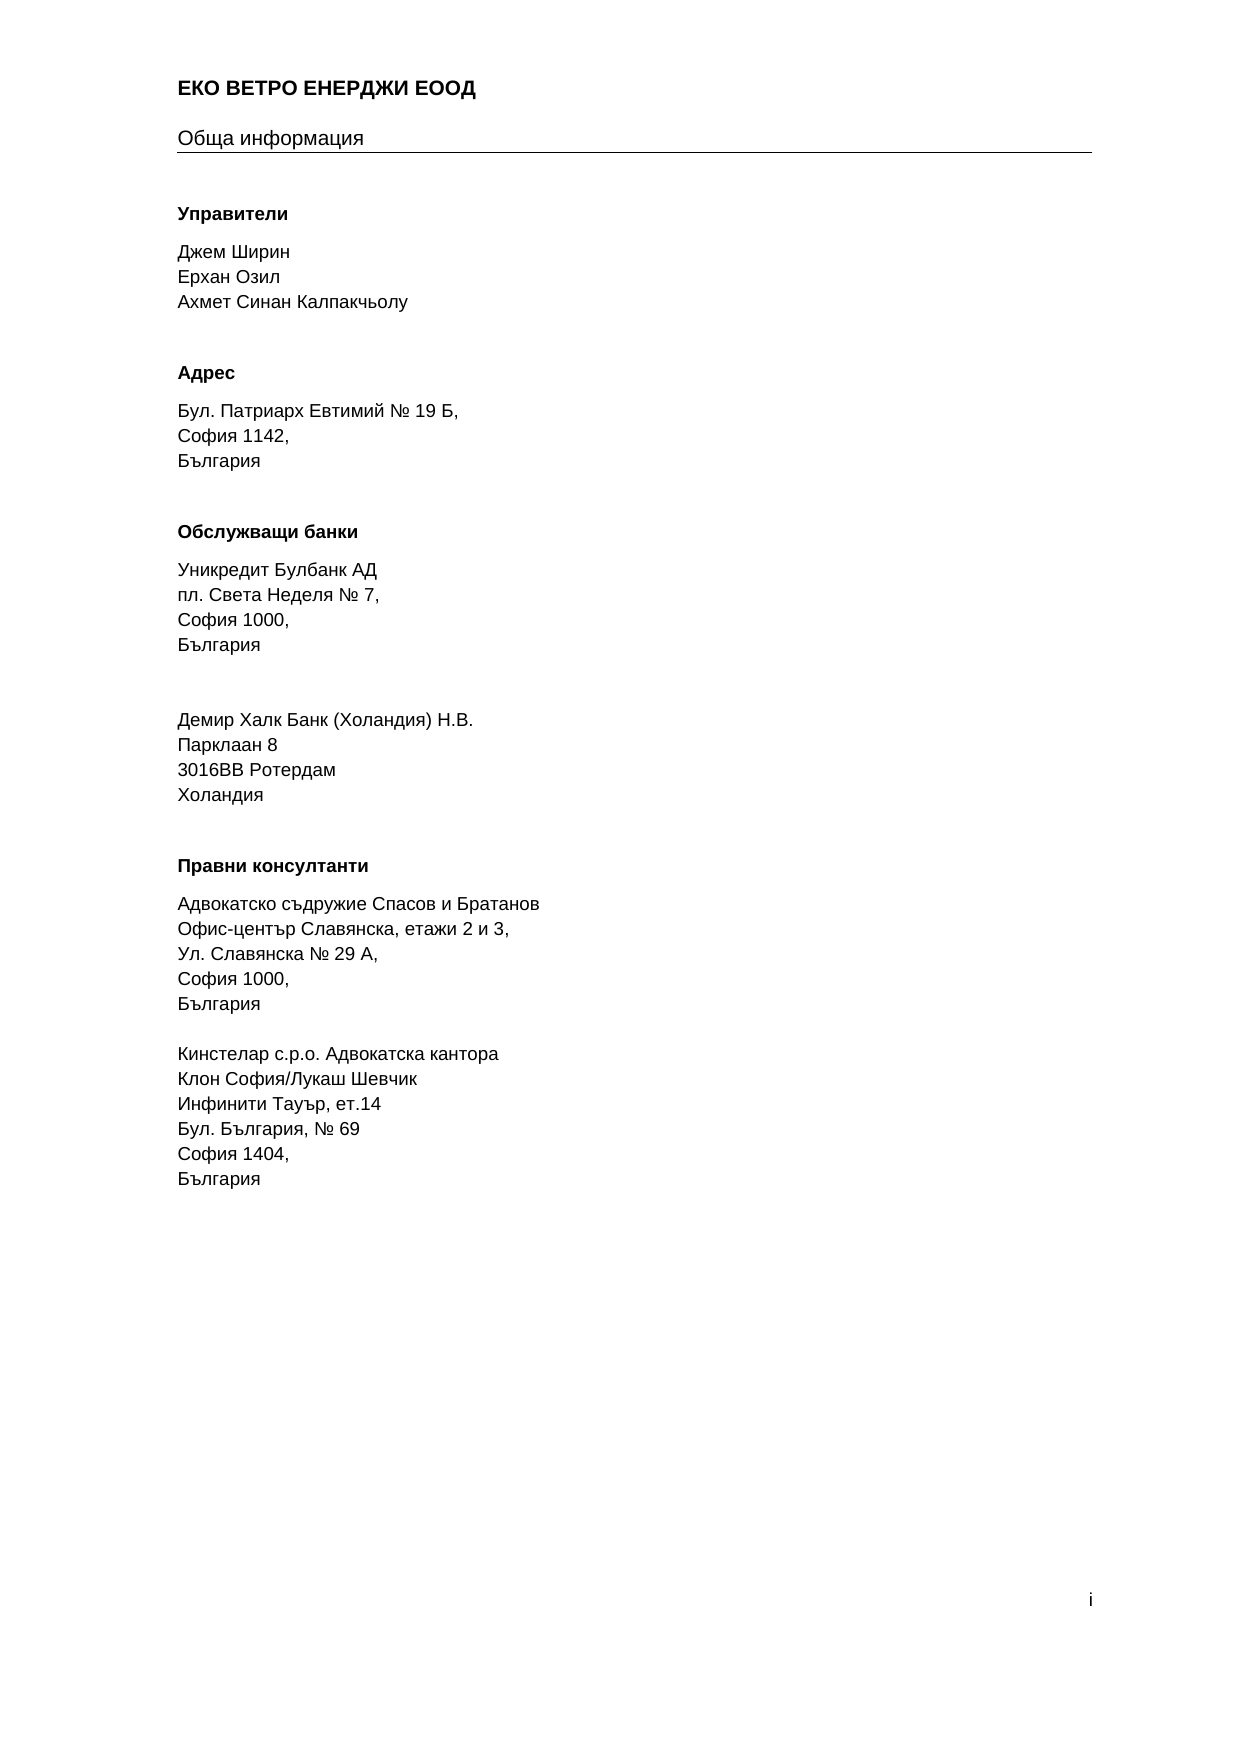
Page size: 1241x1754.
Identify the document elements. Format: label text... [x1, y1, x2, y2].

text София 1142, [177, 421, 1092, 446]
text Холандия [177, 780, 1092, 805]
text Офис-център Славянска, етажи 2 и 3, [177, 914, 1092, 939]
text Адрес [177, 362, 1092, 384]
text България [177, 630, 1092, 655]
text Ерхан Озил [177, 262, 1092, 287]
text България [177, 446, 1092, 471]
text 3016BB Ротердам [177, 755, 1092, 780]
text Адвокатско съдружие Спасов и Братанов [177, 889, 1092, 914]
text Джем Ширин [177, 237, 1092, 262]
text Управители [177, 203, 1092, 225]
text Обща информация [177, 125, 1092, 152]
text Парклаан 8 [177, 730, 1092, 755]
text София 1000, [177, 605, 1092, 630]
text Ул. Славянска № 29 А, [177, 939, 1092, 964]
text Правни консултанти [177, 855, 1092, 877]
text Клон София/Лукаш Шевчик [177, 1064, 1092, 1089]
text София 1000, [177, 964, 1092, 989]
text България [177, 1164, 1092, 1189]
text Бул. Патриарх Евтимий № 19 Б, [177, 396, 1092, 421]
text пл. Света Неделя № 7, [177, 580, 1092, 605]
text Бул. България, № 69 [177, 1114, 1092, 1139]
text Инфинити Тауър, ет.14 [177, 1089, 1092, 1114]
text Обслужващи банки [177, 521, 1092, 543]
text Ахмет Синан Калпакчьолу [177, 287, 1092, 312]
text Кинстелар с.р.о. Адвокатска кантора [177, 1039, 1092, 1064]
text София 1404, [177, 1139, 1092, 1164]
text България [177, 989, 1092, 1014]
text Уникредит Булбанк АД [177, 555, 1092, 580]
text Демир Халк Банк (Холандия) Н.В. [177, 705, 1092, 730]
